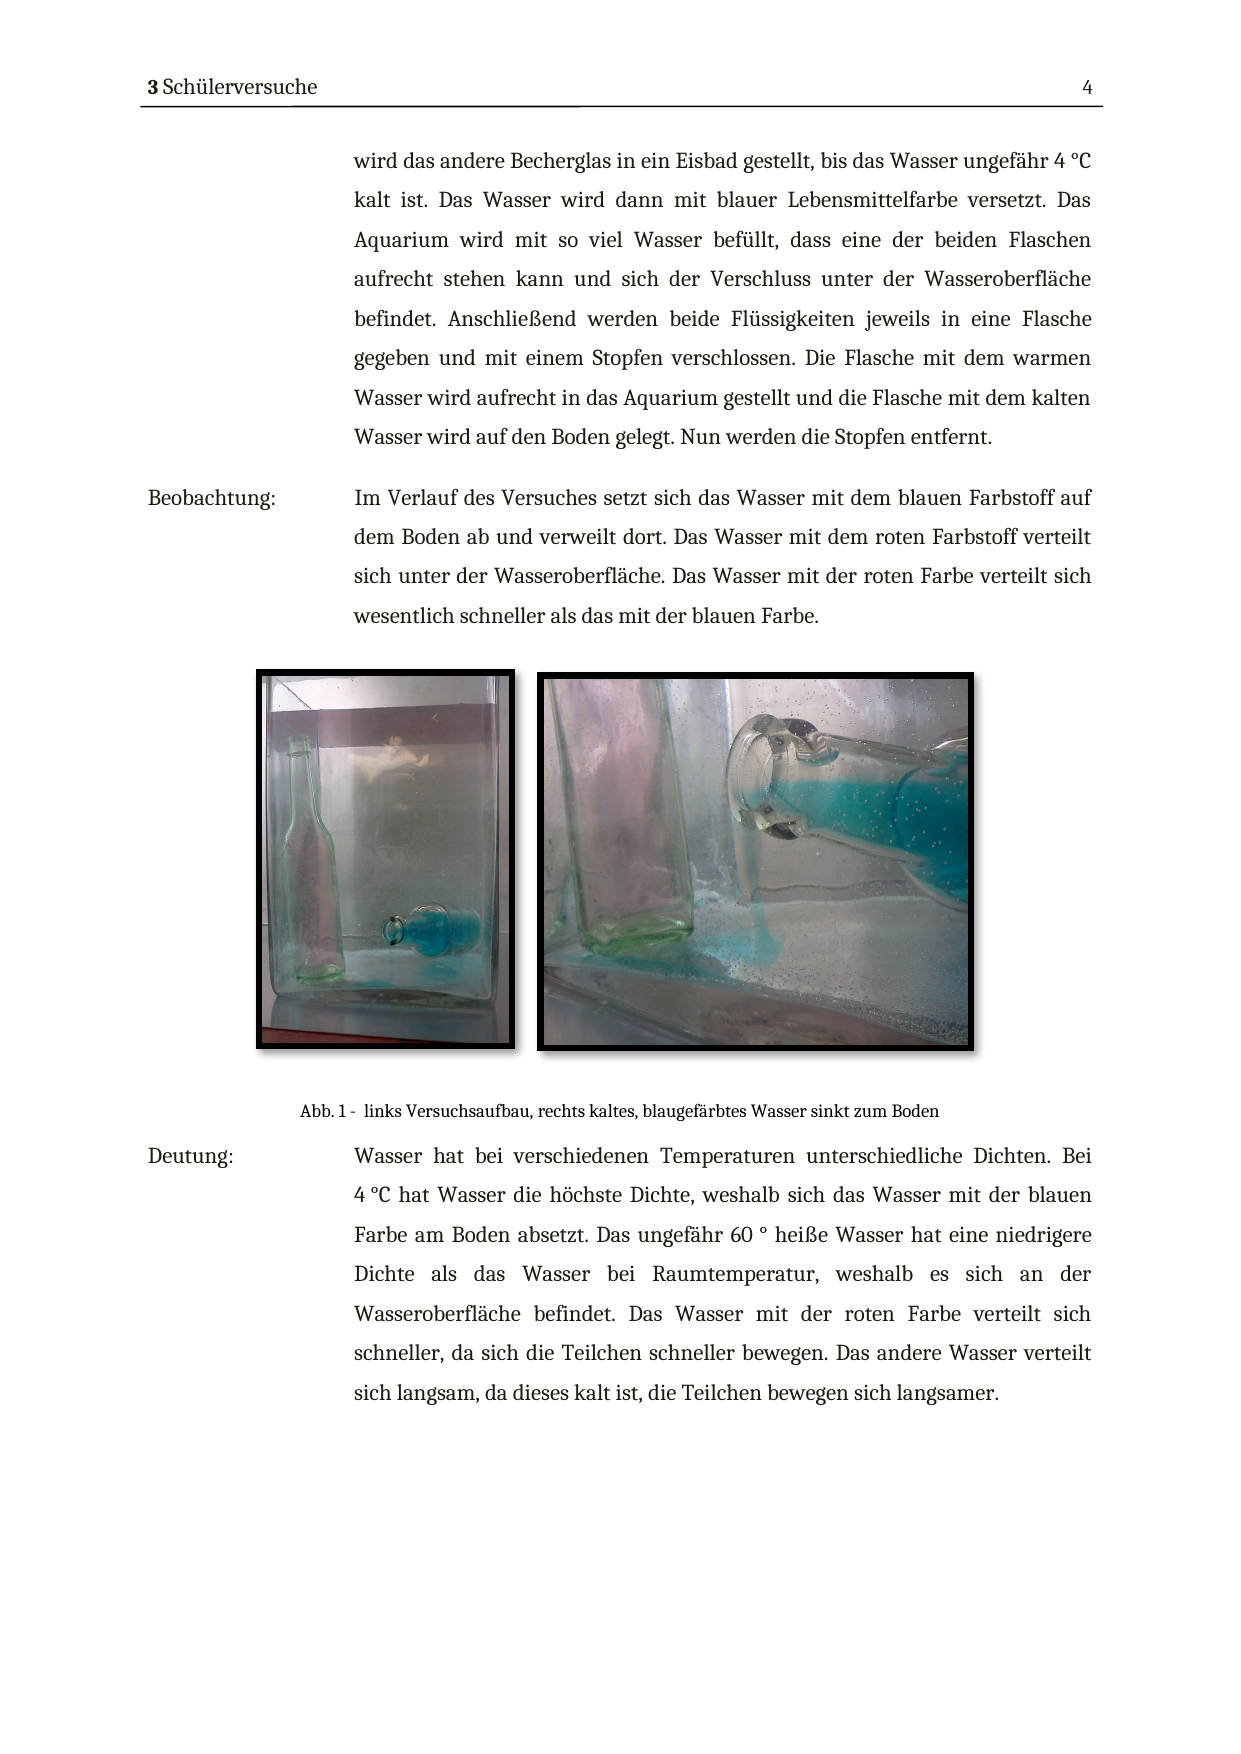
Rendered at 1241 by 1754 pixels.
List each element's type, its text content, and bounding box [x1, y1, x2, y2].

text Beobachtung: Im Verlauf des Versuches setzt sich das Wasser mit dem blauen Farbstoff auf dem Boden ab und verweilt dort. Das Wasser mit dem roten Farbstoff verteilt sich unter der Wasseroberfläche. Das Wasser mit der roten Farbe verteilt sich wesentlich schneller als das mit der blauen Farbe. [148, 484, 1093, 629]
picture [262, 676, 509, 1043]
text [148, 148, 1093, 450]
text Deutung: Wasser hat bei verschiedenen Temperaturen unterschiedliche Dichten. Bei 4 °C hat Wasser die höchste Dichte, weshalb sich das Wasser mit der blauen Farbe am Boden absetzt. Das ungefähr 60 ° heiße Wasser hat eine niedrigere Dichte als das Wasser bei Raumtemperatur, weshalb es sich an der Wasseroberfläche befindet. Das Wasser mit der roten Farbe verteilt sich schneller, da sich die Teilchen schneller bewegen. Das andere Wasser verteilt sich langsam, da dieses kalt ist, die Teilchen bewegen sich langsamer. [148, 1143, 1093, 1406]
picture [544, 679, 968, 1045]
text Abb. 1 - links Versuchsaufbau, rechts kaltes, blaugefärbtes Wasser sinkt zum Boden [148, 1100, 1093, 1122]
